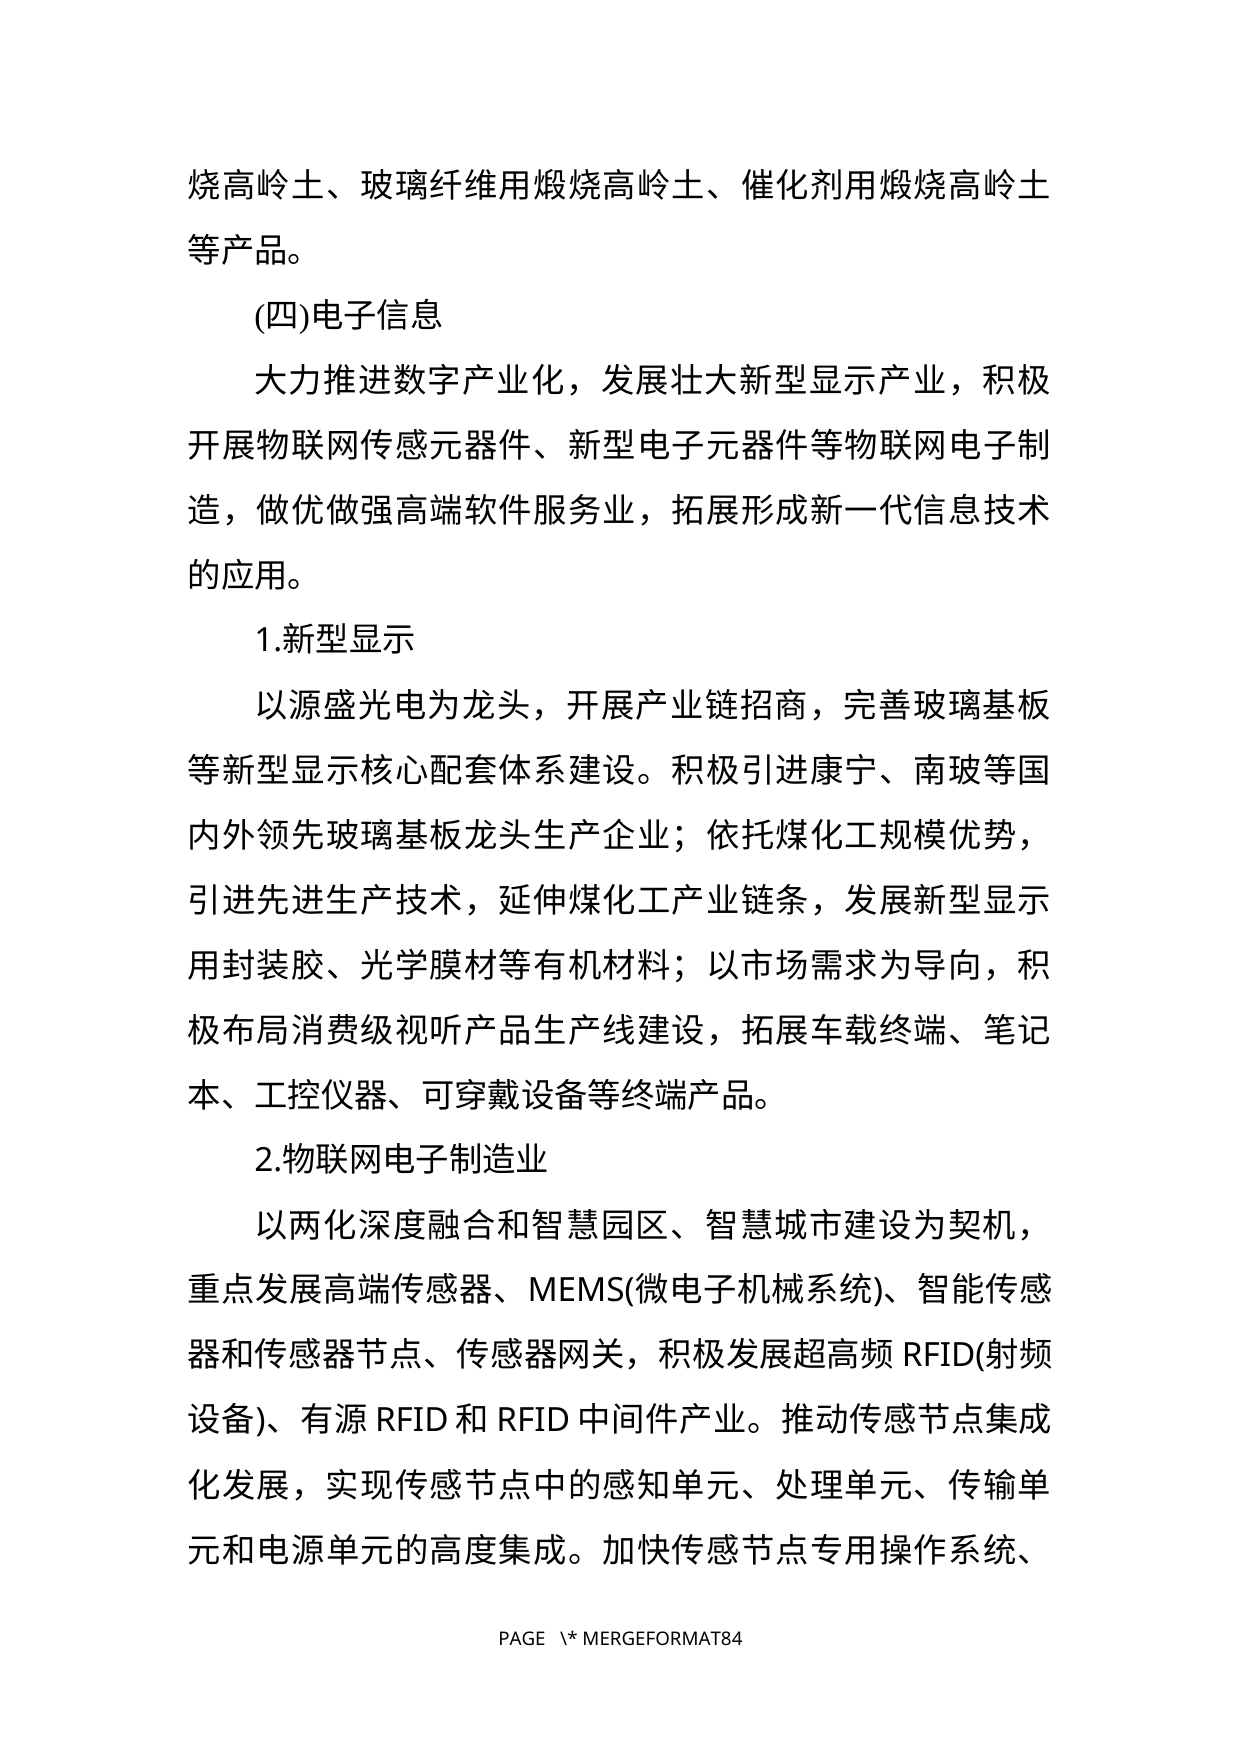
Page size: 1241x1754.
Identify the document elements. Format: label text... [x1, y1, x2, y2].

text 大力推进数字产业化，发展壮大新型显示产业，积极开展物联网传感元器件、新型电子元器件等物联网电子制造，做优做强高端软件服务业，拓展形成新一代信息技术的应用。 [187, 345, 1053, 605]
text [187, 1190, 1053, 1580]
text 以源盛光电为龙头，开展产业链招商，完善玻璃基板等新型显示核心配套体系建设。积极引进康宁、南玻等国内外领先玻璃基板龙头生产企业；依托煤化工规模优势，引进先进生产技术，延伸煤化工产业链条，发展新型显示用封装胶、光学膜材等有机材料；以市场需求为导向，积极布局消费级视听产品生产线建设，拓展车载终端、笔记本、工控仪器、可穿戴设备等终端产品。 [187, 670, 1053, 1125]
text (四)电子信息 [187, 280, 1053, 345]
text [187, 150, 1053, 280]
text 2.物联网电子制造业 [187, 1125, 1053, 1190]
text 1.新型显示 [187, 605, 1053, 670]
